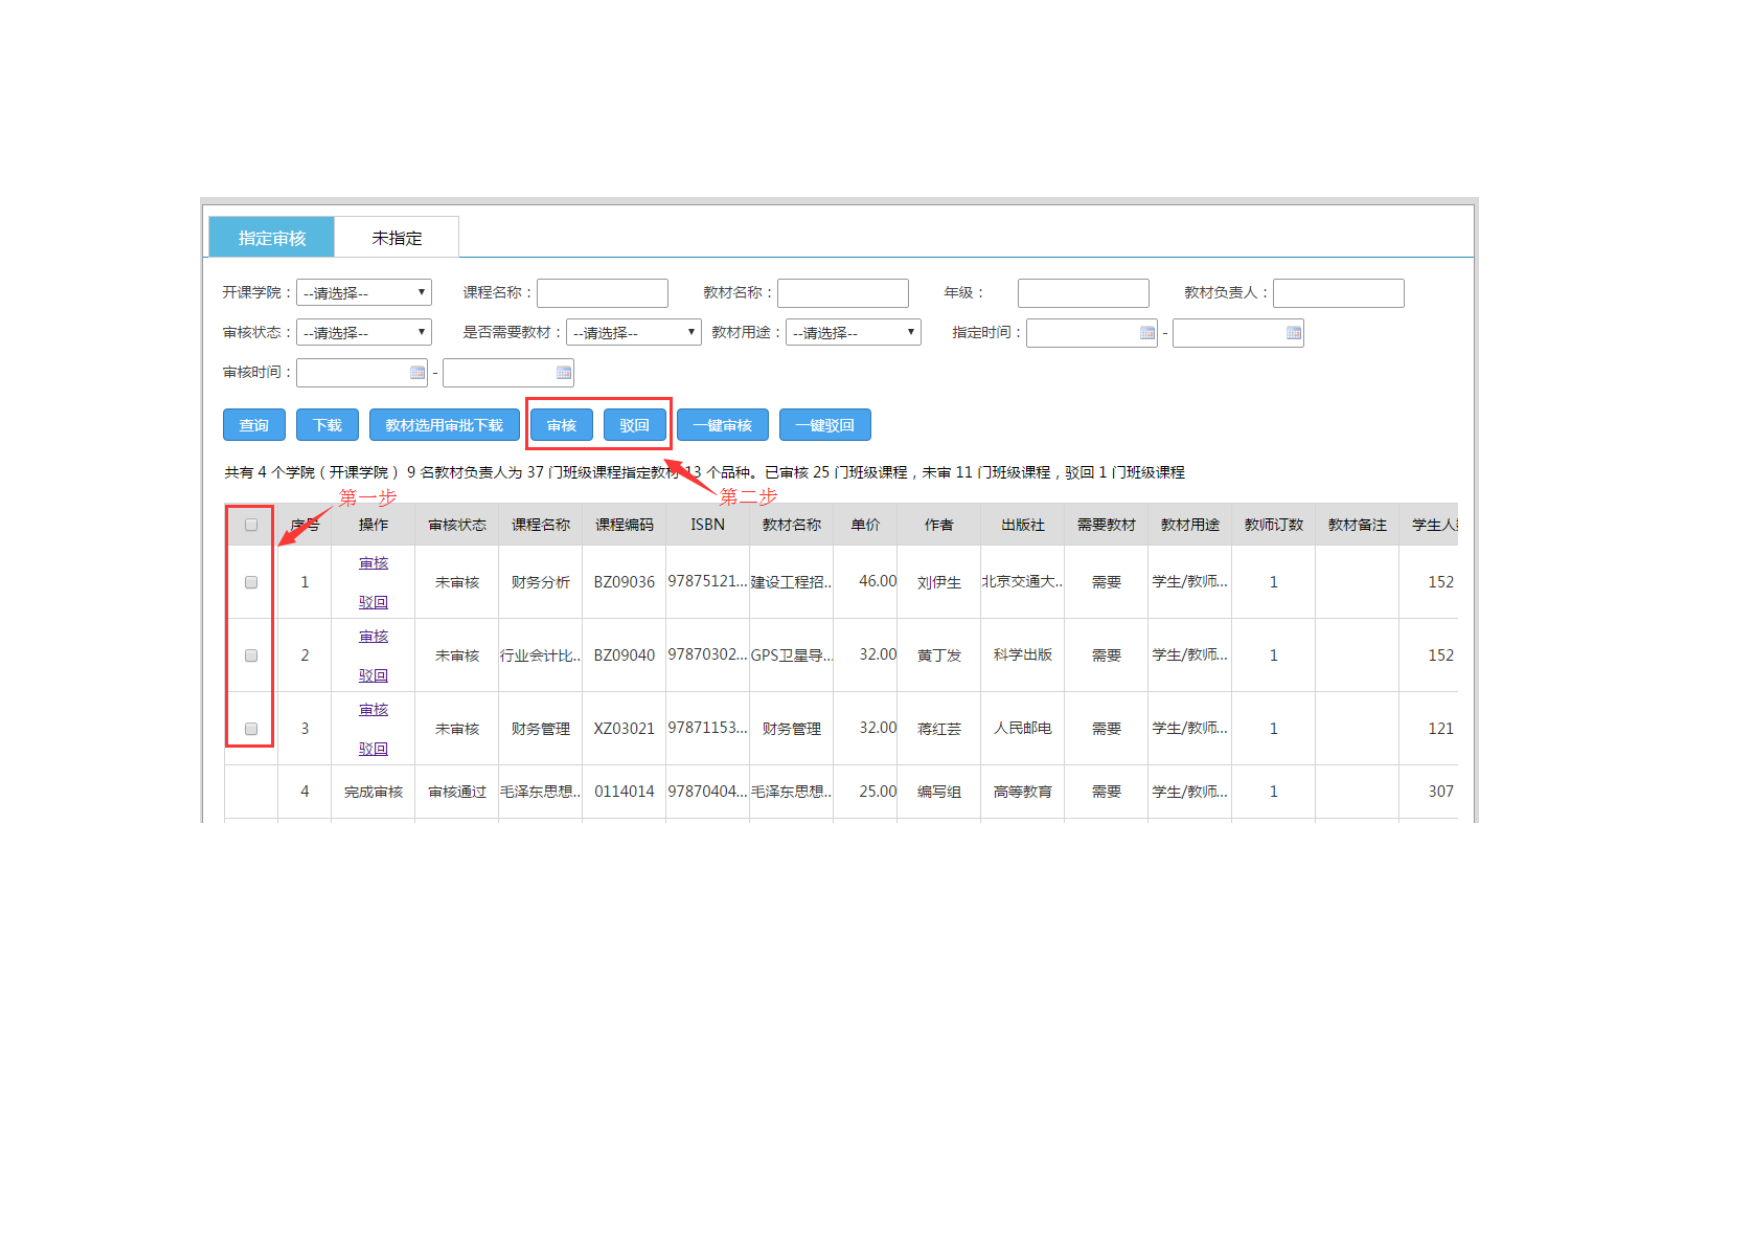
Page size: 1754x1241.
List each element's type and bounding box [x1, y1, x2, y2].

picture [200, 197, 1479, 823]
